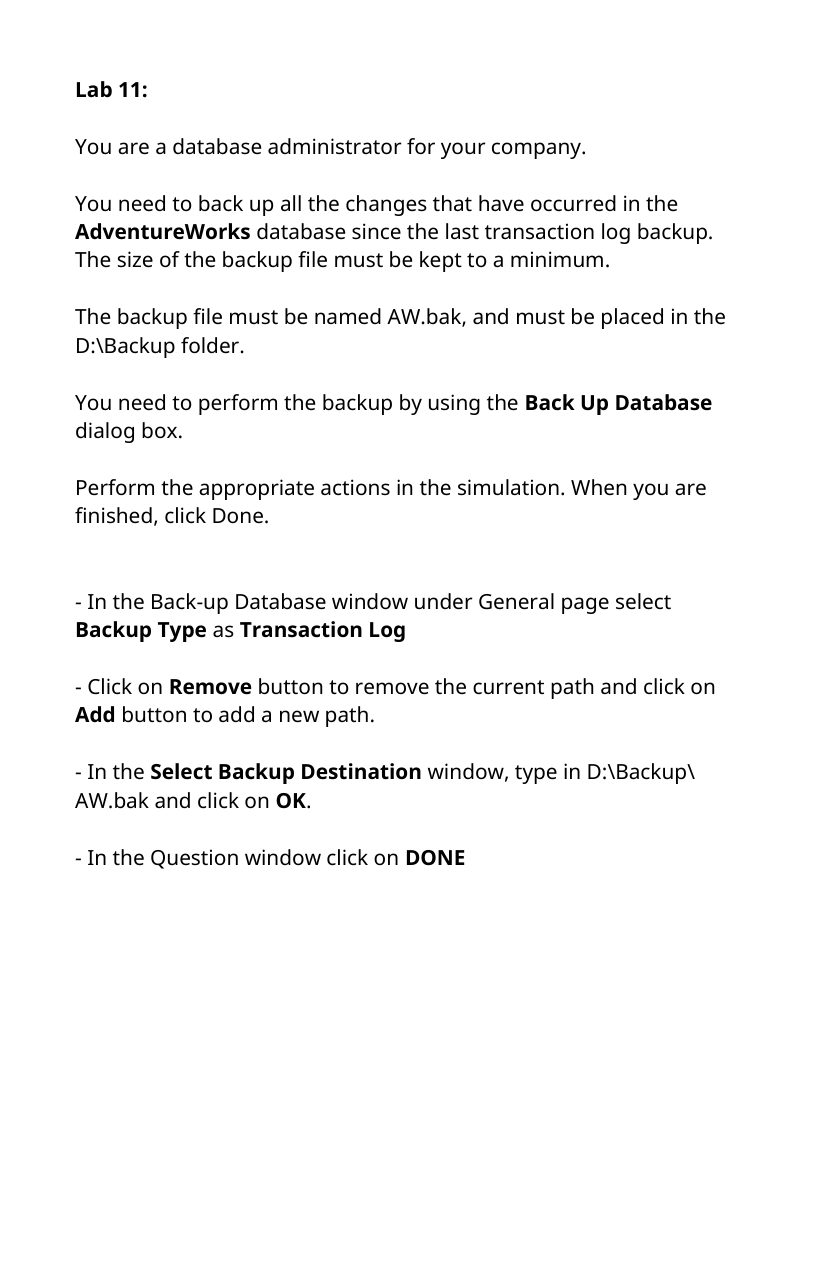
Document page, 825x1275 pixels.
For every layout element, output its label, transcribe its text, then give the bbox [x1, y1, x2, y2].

text You need to perform the backup by using the Back Up Database dialog box. [75, 388, 750, 445]
text Perform the appropriate actions in the simulation. When you are finished, click Done. [75, 473, 750, 530]
text Lab 11: [75, 75, 750, 103]
text - Click on Remove button to remove the current path and click on Add button to add a new path. [75, 672, 750, 729]
text - In the Back-up Database window under General page select Backup Type as Transaction Log [75, 587, 750, 644]
text You are a database administrator for your company. [75, 132, 750, 160]
text You need to back up all the changes that have occurred in the AdventureWorks database since the last transaction log backup. The size of the backup file must be kept to a minimum. [75, 189, 750, 274]
text - In the Question window click on DONE [75, 843, 750, 871]
text - In the Select Backup Destination window, type in D:\Backup\AW.bak and click on OK. [75, 757, 750, 814]
text The backup file must be named AW.bak, and must be placed in the D:\Backup folder. [75, 302, 750, 359]
